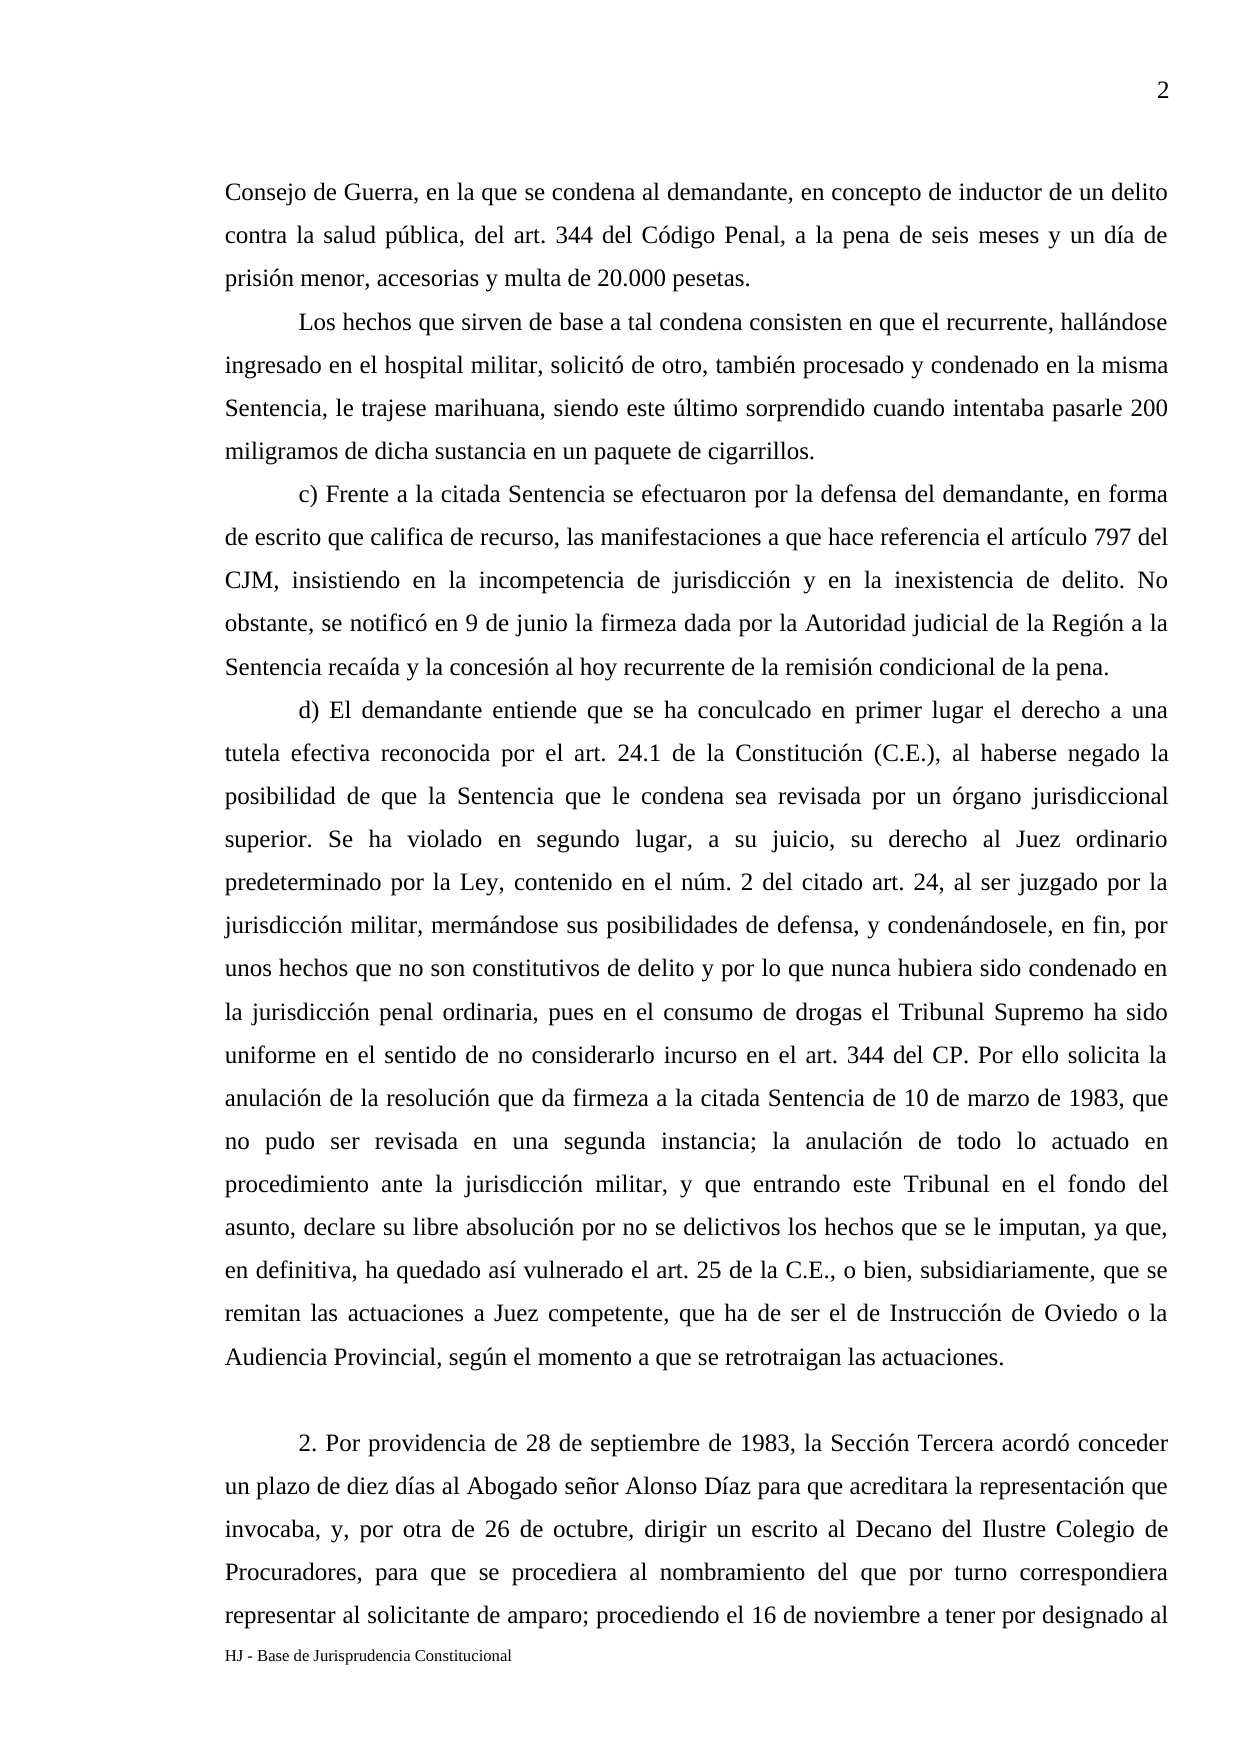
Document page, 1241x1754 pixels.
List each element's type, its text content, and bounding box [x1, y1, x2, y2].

text Los hechos que sirven de base a tal condena consisten en que el recurrente, hallándose ingresado en el hospital militar, solicitó de otro, también procesado y condenado en la misma Sentencia, le trajese marihuana, siendo este último sorprendido cuando intentaba pasarle 200 miligramos de dicha sustancia en un paquete de cigarrillos. [224, 307, 1169, 465]
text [224, 1428, 1169, 1629]
text c) Frente a la citada Sentencia se efectuaron por la defensa del demandante, en forma de escrito que califica de recurso, las manifestaciones a que hace referencia el artículo 797 del CJM, insistiendo en la incompetencia de jurisdicción y en la inexistencia de delito. No obstante, se notificó en 9 de junio la firmeza dada por la Autoridad judicial de la Región a la Sentencia recaída y la concesión al hoy recurrente de la remisión condicional de la pena. [224, 479, 1169, 680]
text d) El demandante entiende que se ha conculcado en primer lugar el derecho a una tutela efectiva reconocida por el art. 24.1 de la Constitución (C.E.), al haberse negado la posibilidad de que la Sentencia que le condena sea revisada por un órgano jurisdiccional superior. Se ha violado en segundo lugar, a su juicio, su derecho al Juez ordinario predeterminado por la Ley, contenido en el núm. 2 del citado art. 24, al ser juzgado por la jurisdicción militar, mermándose sus posibilidades de defensa, y condenándosele, en fin, por unos hechos que no son constitutivos de delito y por lo que nunca hubiera sido condenado en la jurisdicción penal ordinaria, pues en el consumo de drogas el Tribunal Supremo ha sido uniforme en el sentido de no considerarlo incurso en el art. 344 del CP. Por ello solicita la anulación de la resolución que da firmeza a la citada Sentencia de 10 de marzo de 1983, que no pudo ser revisada en una segunda instancia; la anulación de todo lo actuado en procedimiento ante la jurisdicción militar, y que entrando este Tribunal en el fondo del asunto, declare su libre absolución por no se delictivos los hechos que se le imputan, ya que, en definitiva, ha quedado así vulnerado el art. 25 de la C.E., o bien, subsidiariamente, que se remitan las actuaciones a Juez competente, que ha de ser el de Instrucción de Oviedo o la Audiencia Provincial, según el momento a que se retrotraigan las actuaciones. [224, 695, 1169, 1370]
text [224, 177, 1169, 292]
